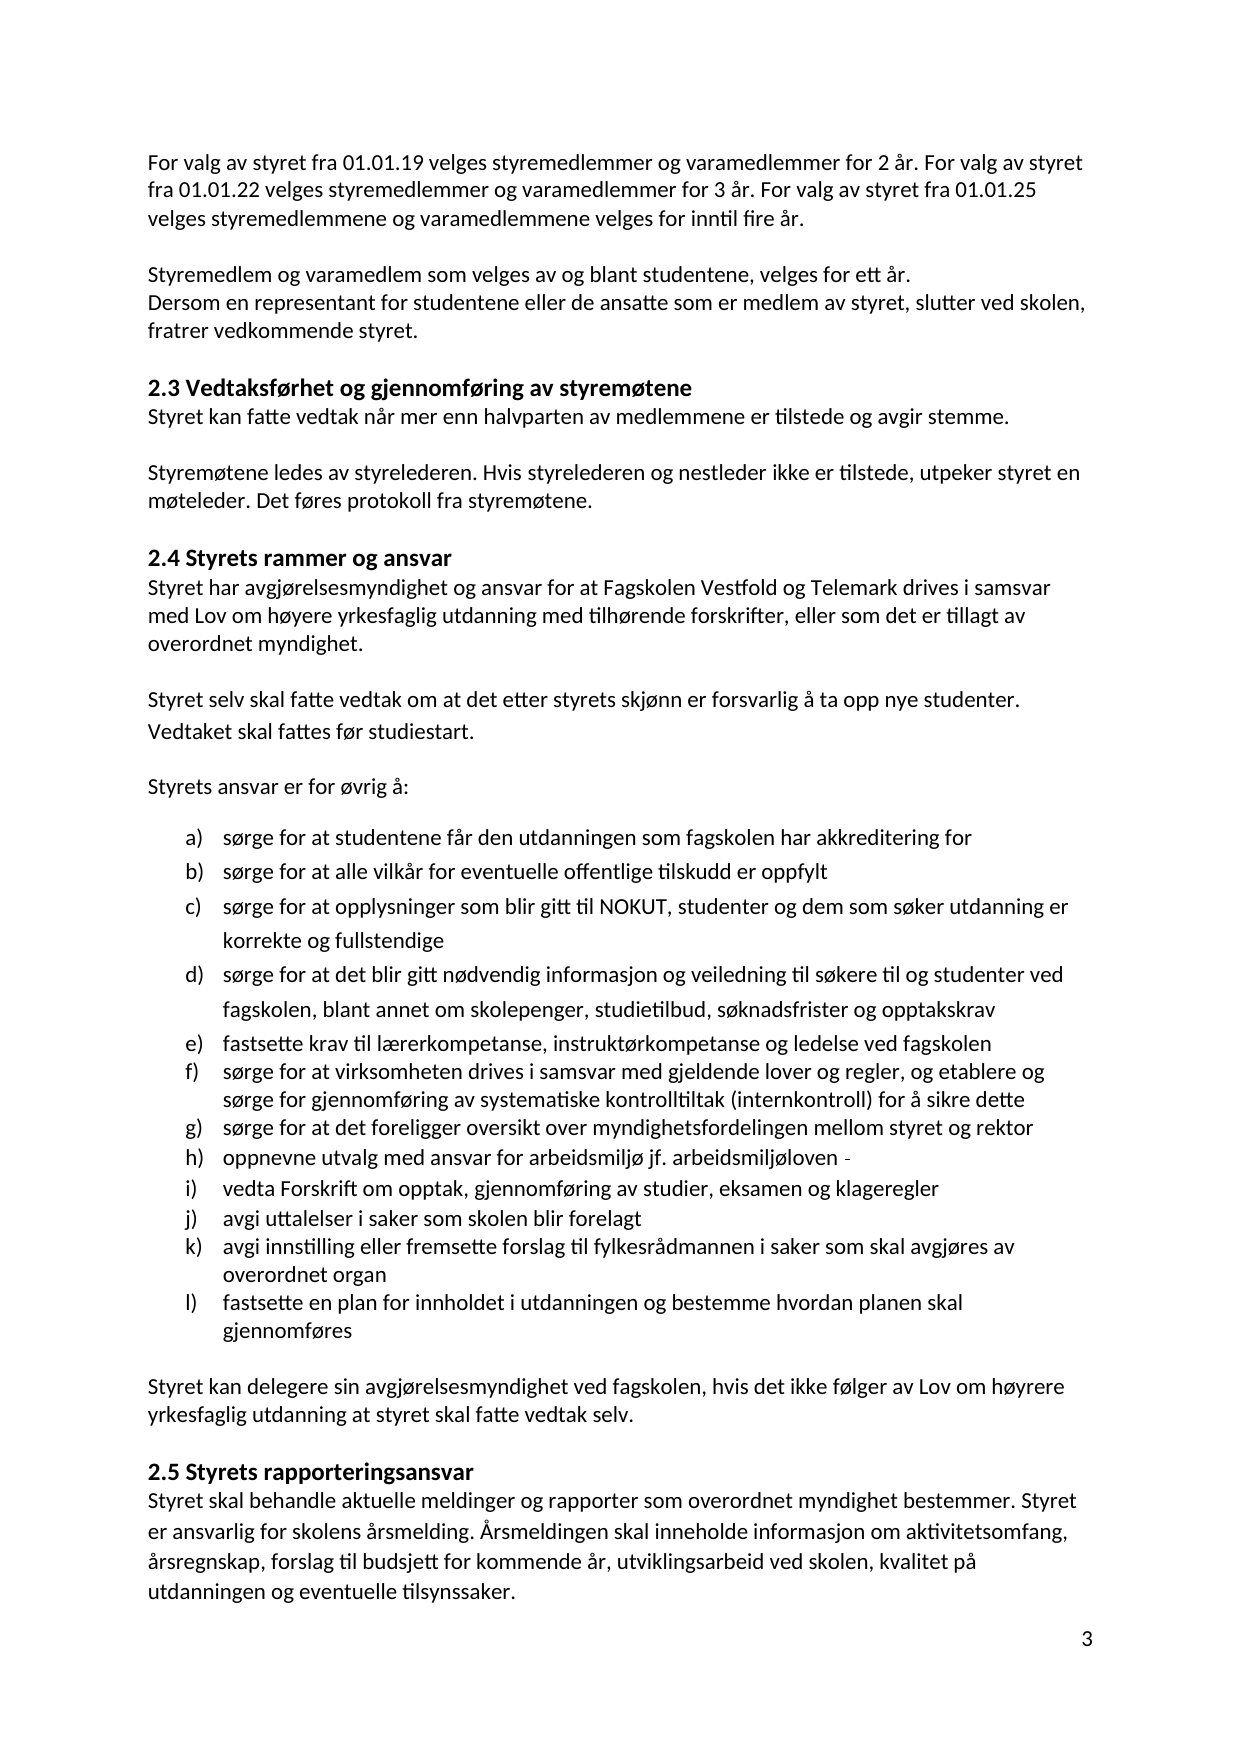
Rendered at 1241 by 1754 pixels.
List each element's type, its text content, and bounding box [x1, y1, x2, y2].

text Dersom en representant for studentene eller de ansatte som er medlem av styret, slutter ved skolen, fratrer vedkommende styret. [148, 288, 1093, 344]
text For valg av styret fra 01.01.19 velges styremedlemmer og varamedlemmer for 2 år. For valg av styret fra 01.01.22 velges styremedlemmer og varamedlemmer for 3 år. For valg av styret fra 01.01.25 velges styremedlemmene og varamedlemmene velges for inntil fire år. [148, 148, 1093, 232]
list fastsette krav til lærerkompetanse, instruktørkompetanse og ledelse ved fagskolen [185, 1023, 1093, 1057]
text Styret skal behandle aktuelle meldinger og rapporter som overordnet myndighet bestemmer. Styret er ansvarlig for skolens årsmelding. Årsmeldingen skal inneholde informasjon om aktivitetsomfang, årsregnskap, forslag til budsjett for kommende år, utviklingsarbeid ved skolen, kvalitet på utdanningen og eventuelle tilsynssaker. [148, 1487, 1093, 1605]
text 2.5 Styrets rapporteringsansvar [148, 1456, 1093, 1487]
text Styret kan fatte vedtak når mer enn halvparten av medlemmene er tilstede og avgir stemme. [148, 402, 1093, 430]
list vedta Forskrift om opptak, gjennomføring av studier, eksamen og klageregler [185, 1174, 1093, 1202]
text Styremøtene ledes av styrelederen. Hvis styrelederen og nestleder ikke er tilstede, utpeker styret en møteleder. Det føres protokoll fra styremøtene. [148, 458, 1093, 514]
list sørge for at opplysninger som blir gitt til NOKUT, studenter og dem som søker utdanning er korrekte og fullstendige [185, 885, 1093, 954]
list sørge for at alle vilkår for eventuelle offentlige tilskudd er oppfylt [185, 851, 1093, 885]
list fastsette en plan for innholdet i utdanningen og bestemme hvordan planen skal gjennomføres [185, 1288, 1093, 1344]
list sørge for at virksomheten drives i samsvar med gjeldende lover og regler, og etablere og sørge for gjennomføring av systematiske kontrolltiltak (internkontroll) for å sikre dette [185, 1057, 1093, 1113]
list sørge for at det blir gitt nødvendig informasjon og veiledning til søkere til og studenter ved fagskolen, blant annet om skolepenger, studietilbud, søknadsfrister og opptakskrav [185, 954, 1093, 1023]
text Styret selv skal fatte vedtak om at det etter styrets skjønn er forsvarlig å ta opp nye studenter. Vedtaket skal fattes før studiestart. [148, 685, 1093, 745]
list oppnevne utvalg med ansvar for arbeidsmiljø jf. arbeidsmiljøloven [185, 1143, 1093, 1172]
list avgi uttalelser i saker som skolen blir forelagt [185, 1204, 1093, 1232]
text Styret kan delegere sin avgjørelsesmyndighet ved fagskolen, hvis det ikke følger av Lov om høyrere yrkesfaglig utdanning at styret skal fatte vedtak selv. [148, 1372, 1093, 1428]
text Styremedlem og varamedlem som velges av og blant studentene, velges for ett år. [148, 260, 1093, 288]
text 2.4 Styrets rammer og ansvar Styret har avgjørelsesmyndighet og ansvar for at Fagskolen Vestfold og Telemark drives i samsvar med Lov om høyere yrkesfaglig utdanning med tilhørende forskrifter, eller som det er tillagt av overordnet myndighet. [148, 542, 1093, 657]
text 2.3 Vedtaksførhet og gjennomføring av styremøtene [148, 372, 1093, 402]
list sørge for at studentene får den utdanningen som fagskolen har akkreditering for [185, 817, 1093, 851]
text Styrets ansvar er for øvrig å: [148, 766, 1093, 800]
list avgi innstilling eller fremsette forslag til fylkesrådmannen i saker som skal avgjøres av overordnet organ [185, 1232, 1093, 1288]
list sørge for at det foreligger oversikt over myndighetsfordelingen mellom styret og rektor [185, 1113, 1093, 1141]
